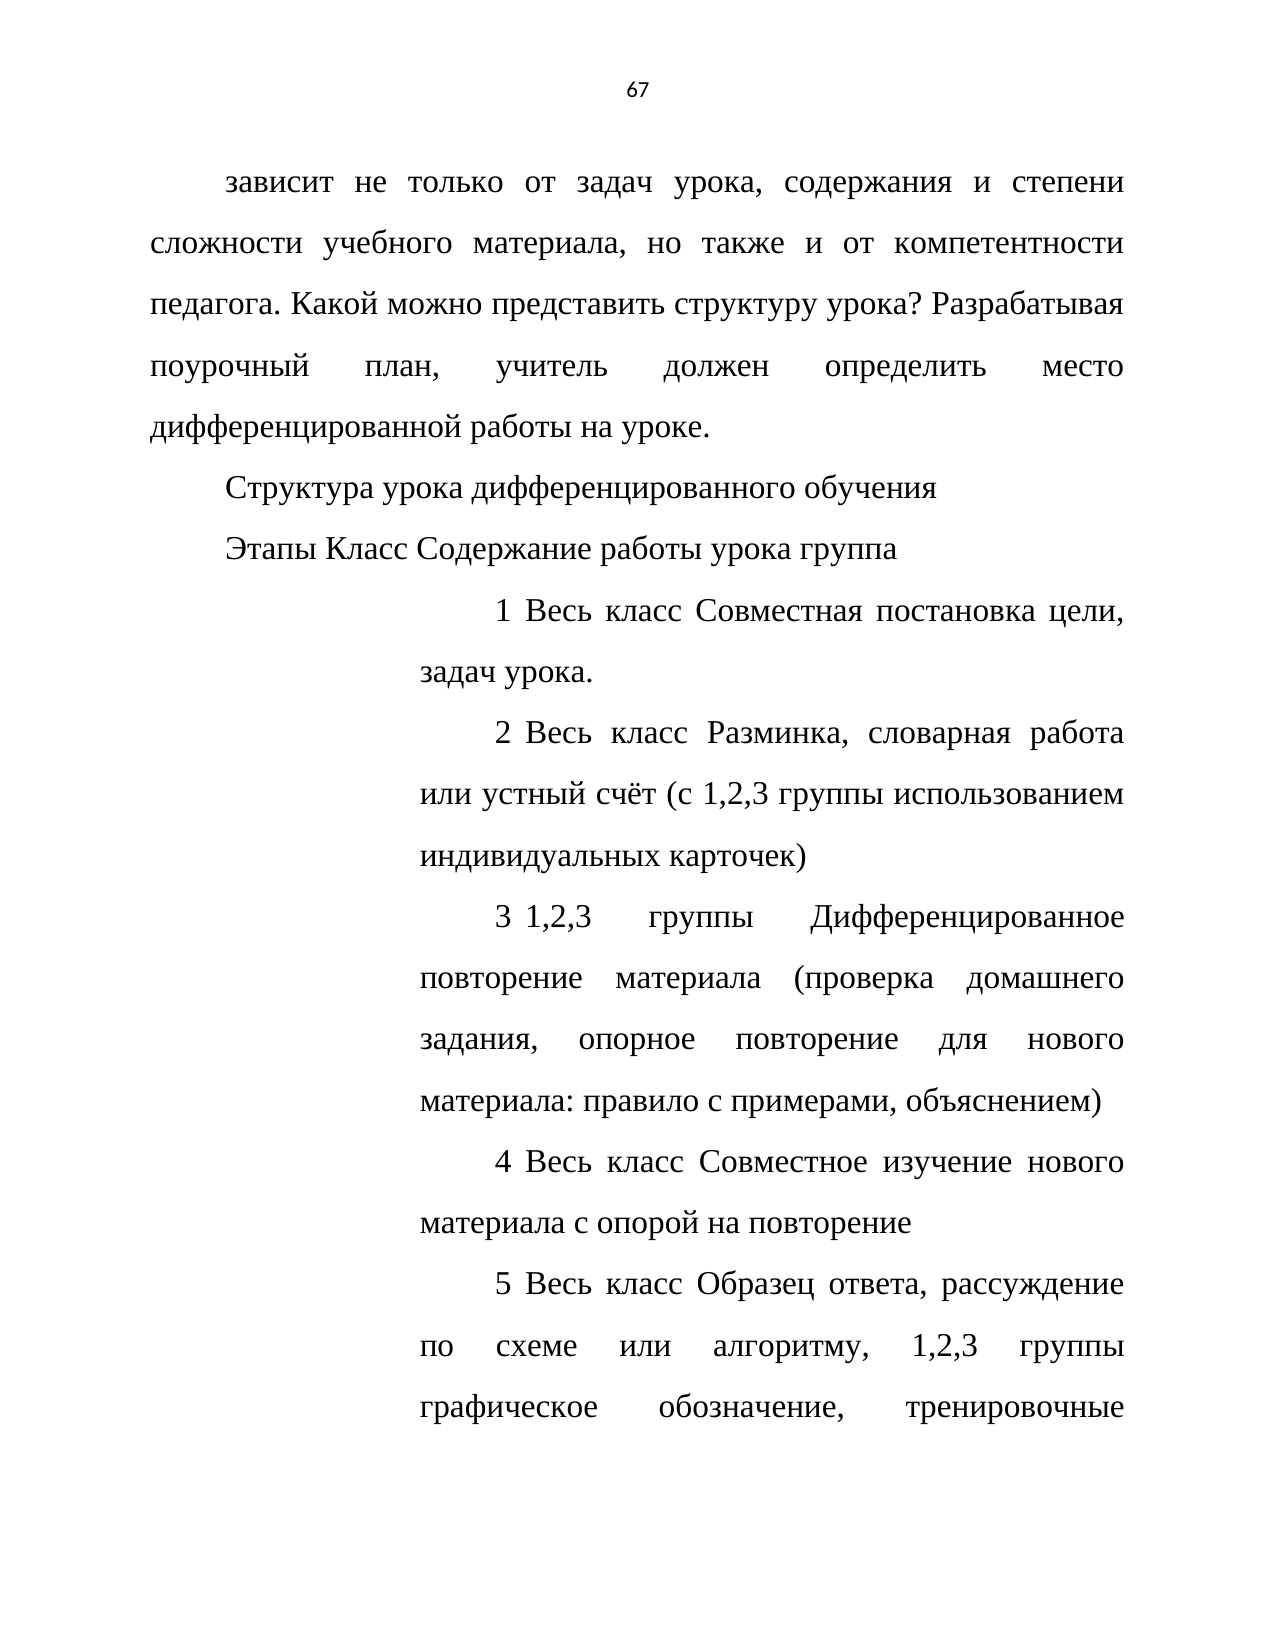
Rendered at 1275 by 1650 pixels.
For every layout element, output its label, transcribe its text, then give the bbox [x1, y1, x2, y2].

list 1,2,3 группы Дифференцированное повторение материала (проверка домашнего задания, опорное повторение для нового материала: правило с примерами, объяснением) [419, 896, 1125, 1118]
list Весь класс Разминка, словарная работа или устный счёт (с 1,2,3 группы использованием индивидуальных карточек) [419, 712, 1125, 873]
text Структура урока дифференцированного обучения [150, 467, 1125, 506]
text зависит не только от задач урока, содержания и степени сложности учебного материала, но также и от компетентности педагога. Какой можно представить структуру урока? Разрабатывая поурочный план, учитель должен определить место дифференцированной работы на уроке. [150, 161, 1125, 444]
text Этапы Класс Содержание работы урока группа [150, 528, 1125, 567]
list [419, 1263, 1125, 1424]
list Весь класс Совместное изучение нового материала с опорой на повторение [419, 1141, 1125, 1241]
list Весь класс Совместная постановка цели, задач урока. [419, 590, 1125, 689]
